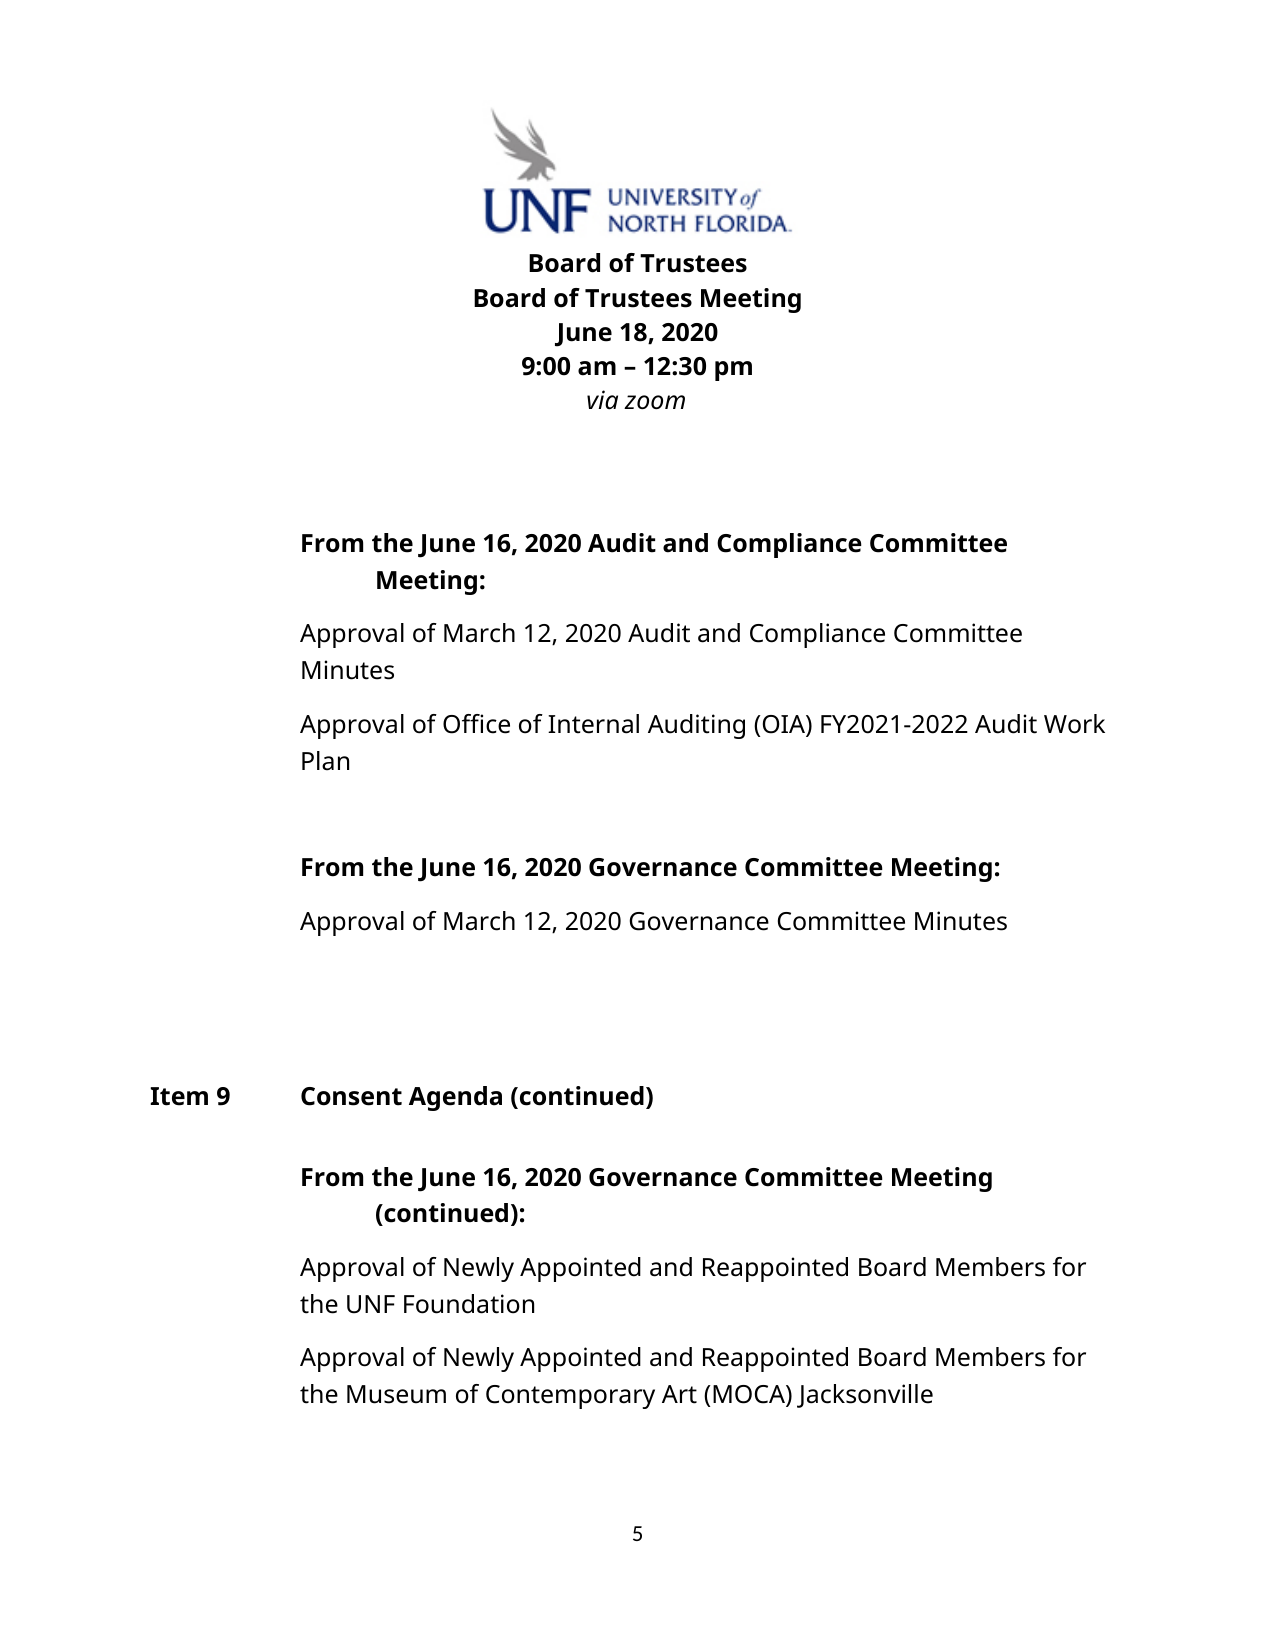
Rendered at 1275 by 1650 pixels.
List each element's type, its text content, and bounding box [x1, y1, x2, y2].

text Approval of March 12, 2020 Audit and Compliance Committee Minutes [300, 616, 1125, 687]
subtitle From the June 16, 2020 Governance Committee Meeting (continued): [300, 1159, 1125, 1230]
subtitle From the June 16, 2020 Audit and Compliance Committee Meeting: [300, 526, 1125, 597]
text Approval of Newly Appointed and Reappointed Board Members for the UNF Foundation [300, 1249, 1125, 1320]
subtitle From the June 16, 2020 Governance Committee Meeting: [300, 850, 1125, 884]
picture [468, 100, 807, 244]
text Approval of Newly Appointed and Reappointed Board Members for the Museum of Contemporary Art (MOCA) Jacksonville [300, 1340, 1125, 1411]
text Approval of Office of Internal Auditing (OIA) FY2021-2022 Audit Work Plan [300, 706, 1125, 777]
text Approval of March 12, 2020 Governance Committee Minutes [225, 903, 1125, 937]
subtitle Item 9 Consent Agenda (continued) [150, 1078, 1125, 1112]
